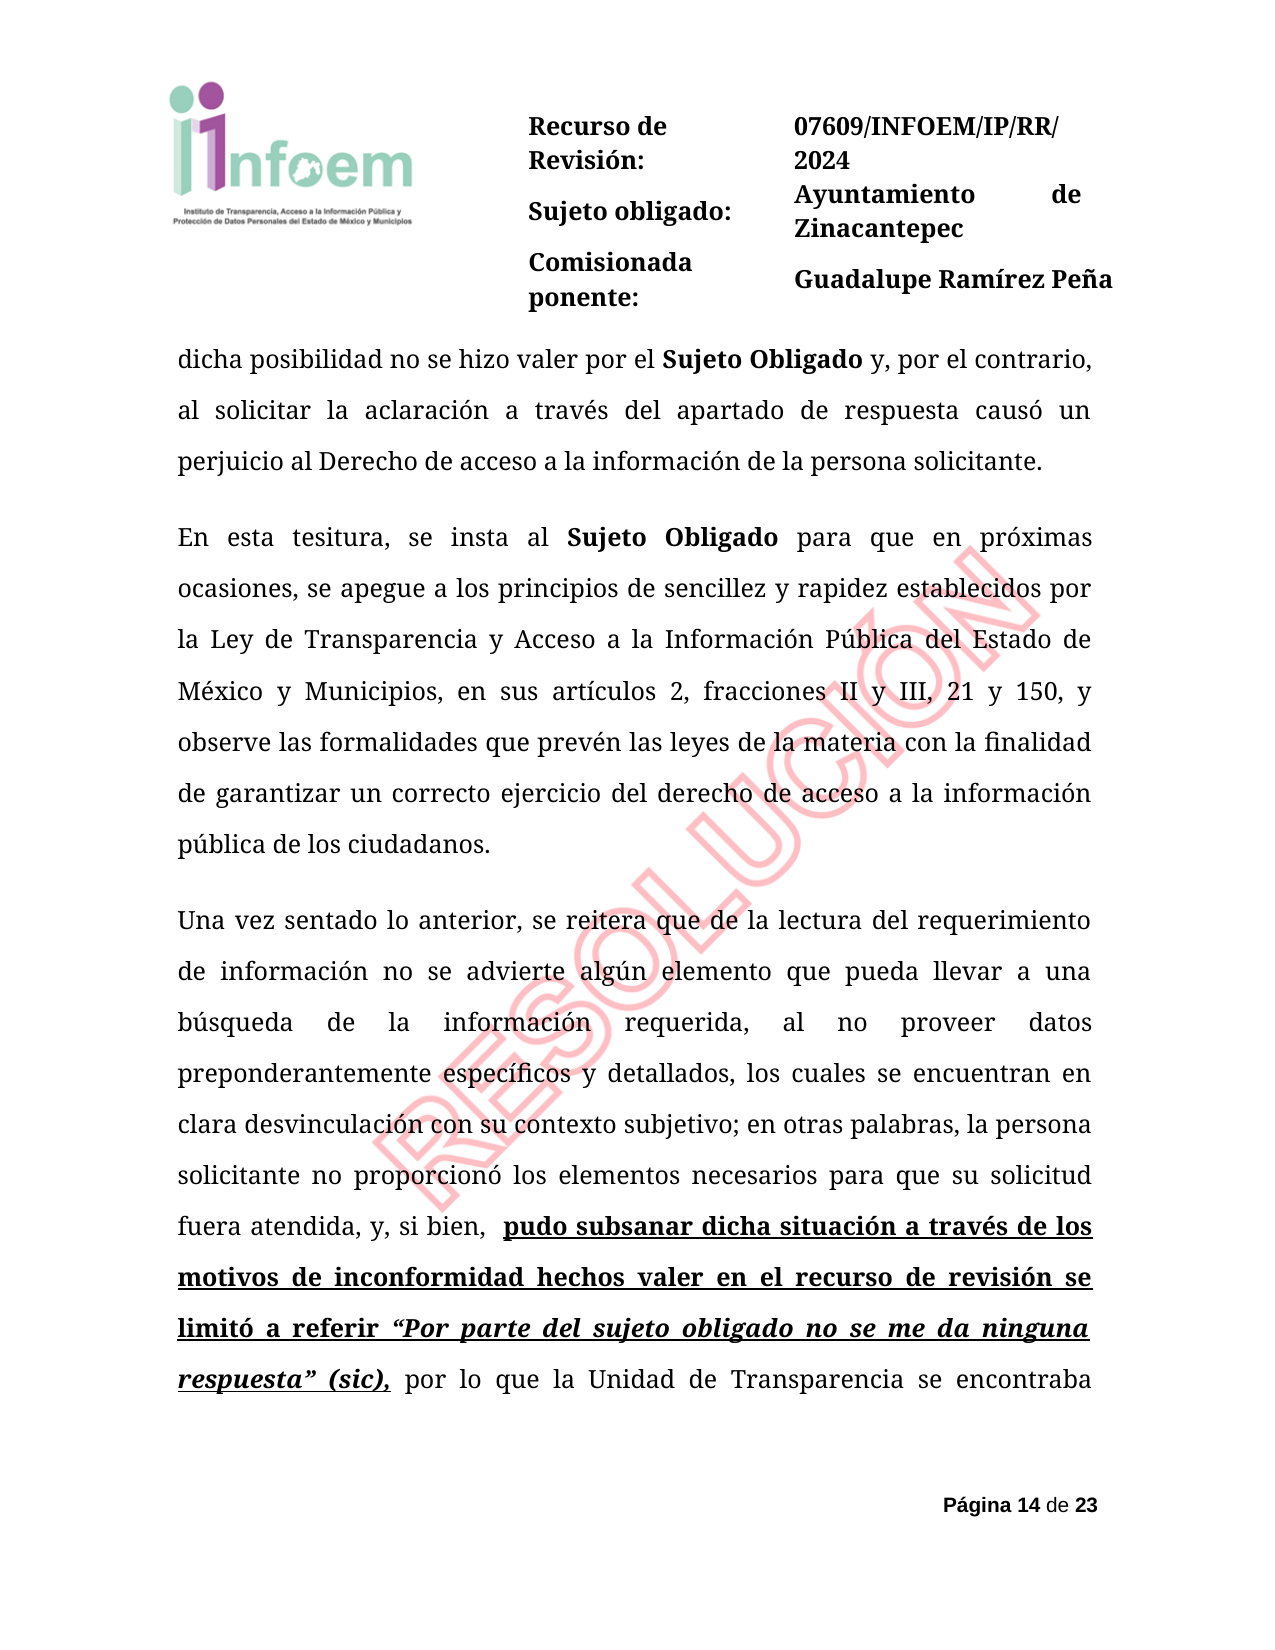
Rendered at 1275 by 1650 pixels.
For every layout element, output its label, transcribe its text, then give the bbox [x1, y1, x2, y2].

text En esta tesitura, se insta al Sujeto Obligado para que en próximas ocasiones, se apegue a los principios de sencillez y rapidez establecidos por la Ley de Transparencia y Acceso a la Información Pública del Estado de México y Municipios, en sus artículos 2, fracciones II y III, 21 y 150, y observe las formalidades que prevén las leyes de la materia con la finalidad de garantizar un correcto ejercicio del derecho de acceso a la información pública de los ciudadanos. [177, 520, 1093, 860]
picture [49, 21, 1275, 1650]
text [177, 342, 1092, 478]
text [177, 1289, 1093, 1396]
